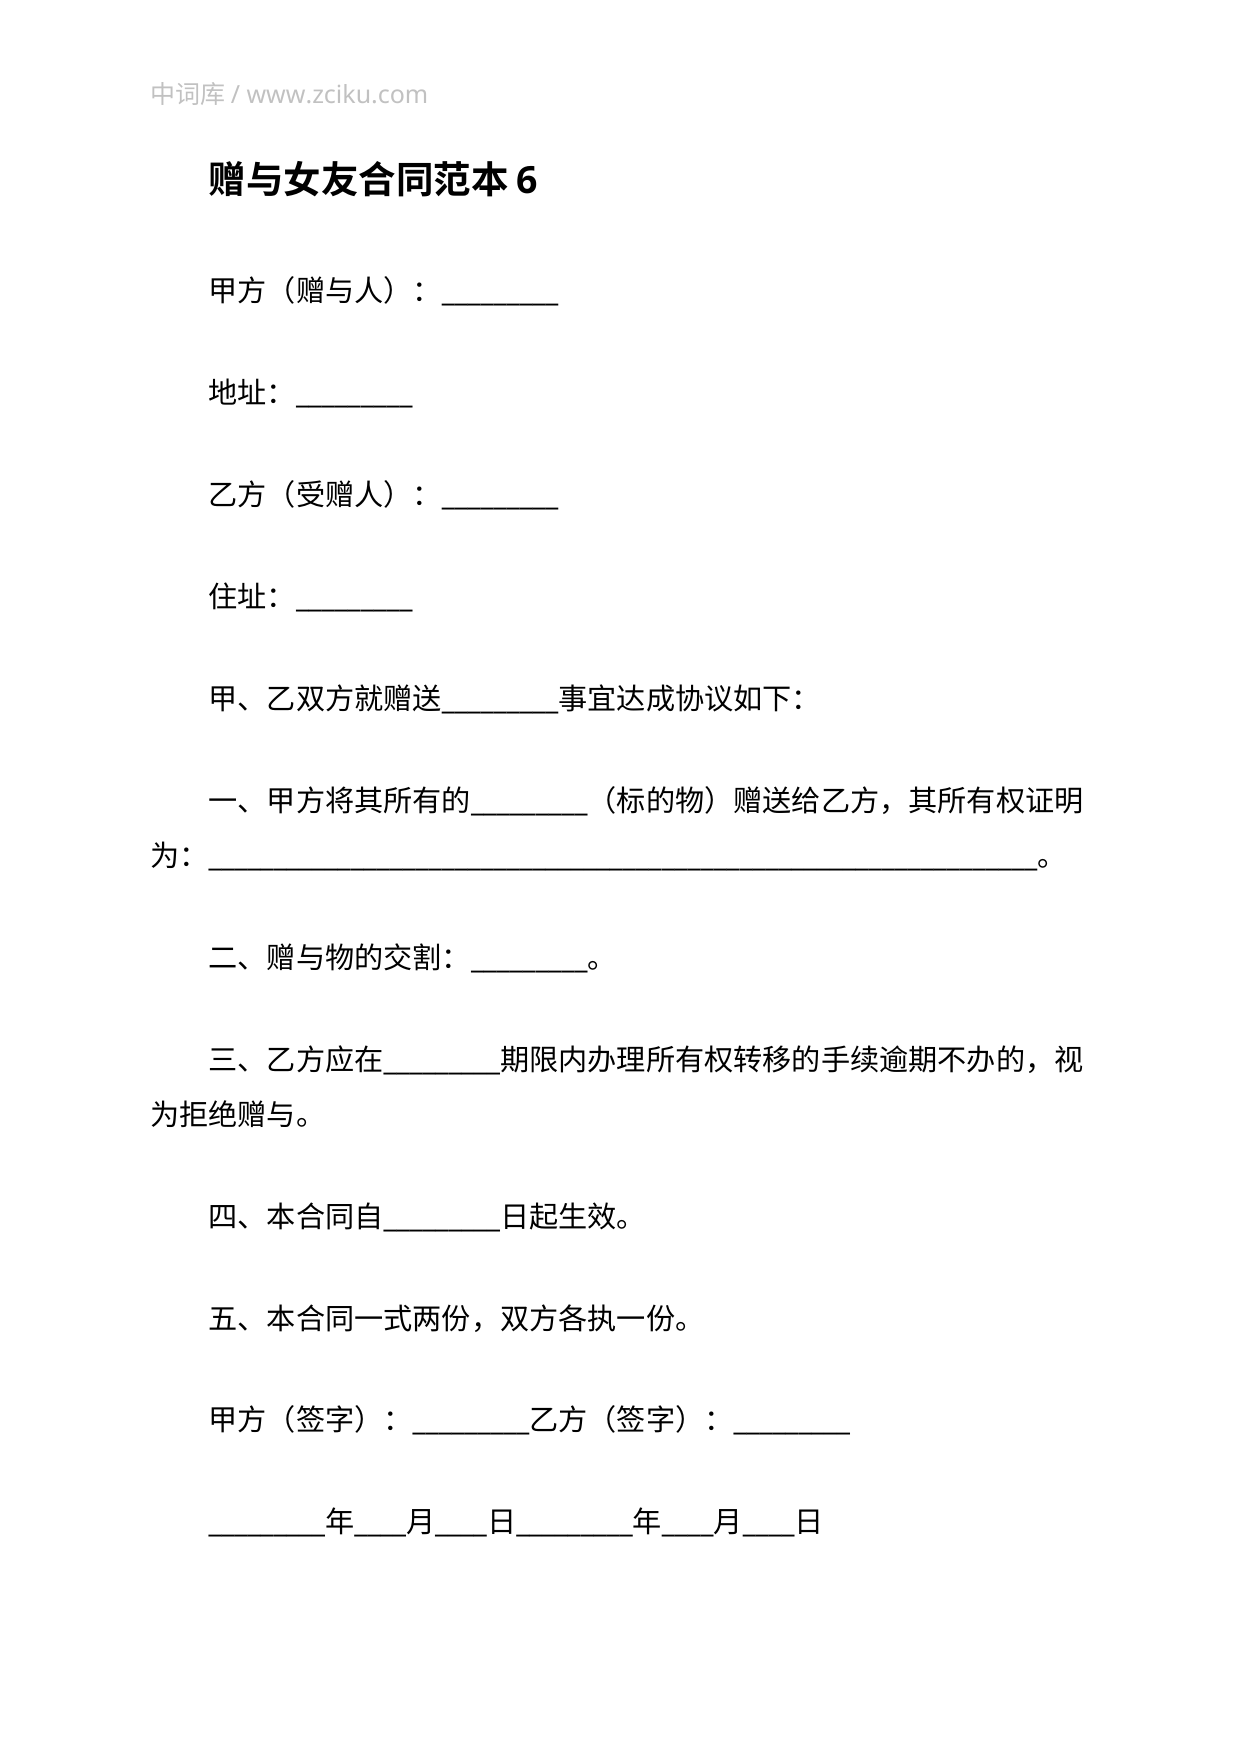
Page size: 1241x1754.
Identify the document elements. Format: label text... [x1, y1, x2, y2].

text 甲、乙双方就赠送_________事宜达成协议如下： [150, 676, 1090, 718]
text 三、乙方应在_________期限内办理所有权转移的手续逾期不办的，视为拒绝赠与。 [150, 1036, 1090, 1134]
text 五、本合同一式两份，双方各执一份。 [150, 1295, 1090, 1337]
text 甲方（赠与人）：_________ [150, 268, 1090, 310]
text 四、本合同自_________日起生效。 [150, 1193, 1090, 1236]
text 地址：_________ [150, 369, 1090, 412]
text 二、赠与物的交割：_________。 [150, 934, 1090, 977]
text _________年____月____日_________年____月____日 [150, 1499, 1090, 1541]
text 住址：_________ [150, 573, 1090, 616]
text 赠与女友合同范本6 [150, 150, 1090, 204]
text 乙方（受赠人）：_________ [150, 472, 1090, 514]
text 一、甲方将其所有的_________（标的物）赠送给乙方，其所有权证明为：________________________________________________________________。 [150, 777, 1090, 875]
text 甲方（签字）：_________乙方（签字）：_________ [150, 1397, 1090, 1439]
